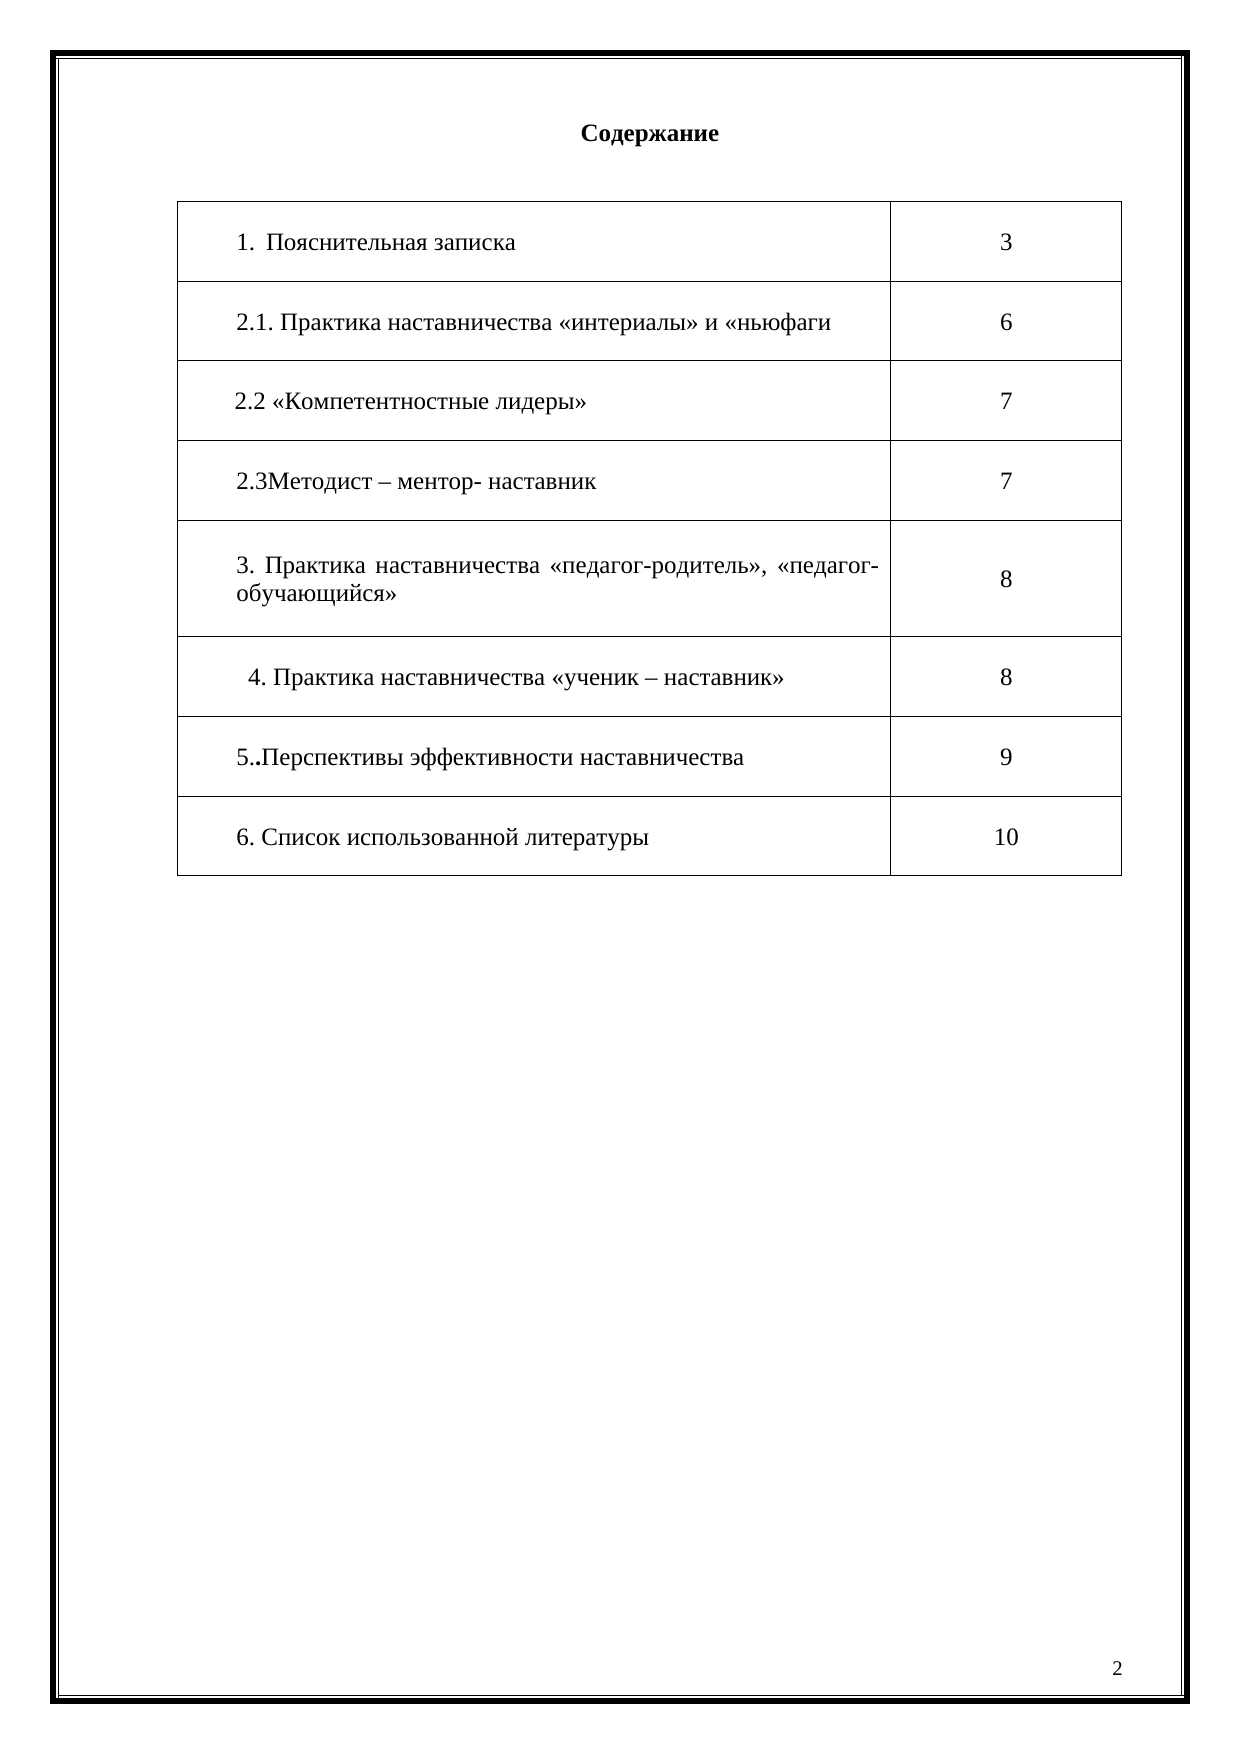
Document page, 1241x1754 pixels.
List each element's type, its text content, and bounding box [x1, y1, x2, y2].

table_cell 8 [891, 521, 1121, 636]
table_cell 9 [891, 717, 1121, 796]
table_cell 2.3Методист – ментор- наставник [178, 441, 890, 520]
table_cell 3. Практика наставничества «педагог-родитель», «педагог-обучающийся» [178, 521, 890, 636]
table_cell 7 [891, 361, 1121, 440]
table_cell 6. Список использованной литературы [178, 797, 890, 875]
table_cell 4. Практика наставничества «ученик – наставник» [178, 637, 890, 716]
table_cell 10 [891, 797, 1121, 875]
text Содержание [177, 118, 1122, 147]
table_header Пояснительная записка [178, 202, 890, 281]
table_cell 6 [891, 282, 1121, 360]
table_cell 2.2 «Компетентностные лидеры» [178, 361, 890, 440]
table_cell 7 [891, 441, 1121, 520]
table_header 3 [891, 202, 1121, 281]
table_cell 2.1. Практика наставничества «интериалы» и «ньюфаги [178, 282, 890, 360]
table_cell 5..Перспективы эффективности наставничества [178, 717, 890, 796]
table_cell 8 [891, 637, 1121, 716]
